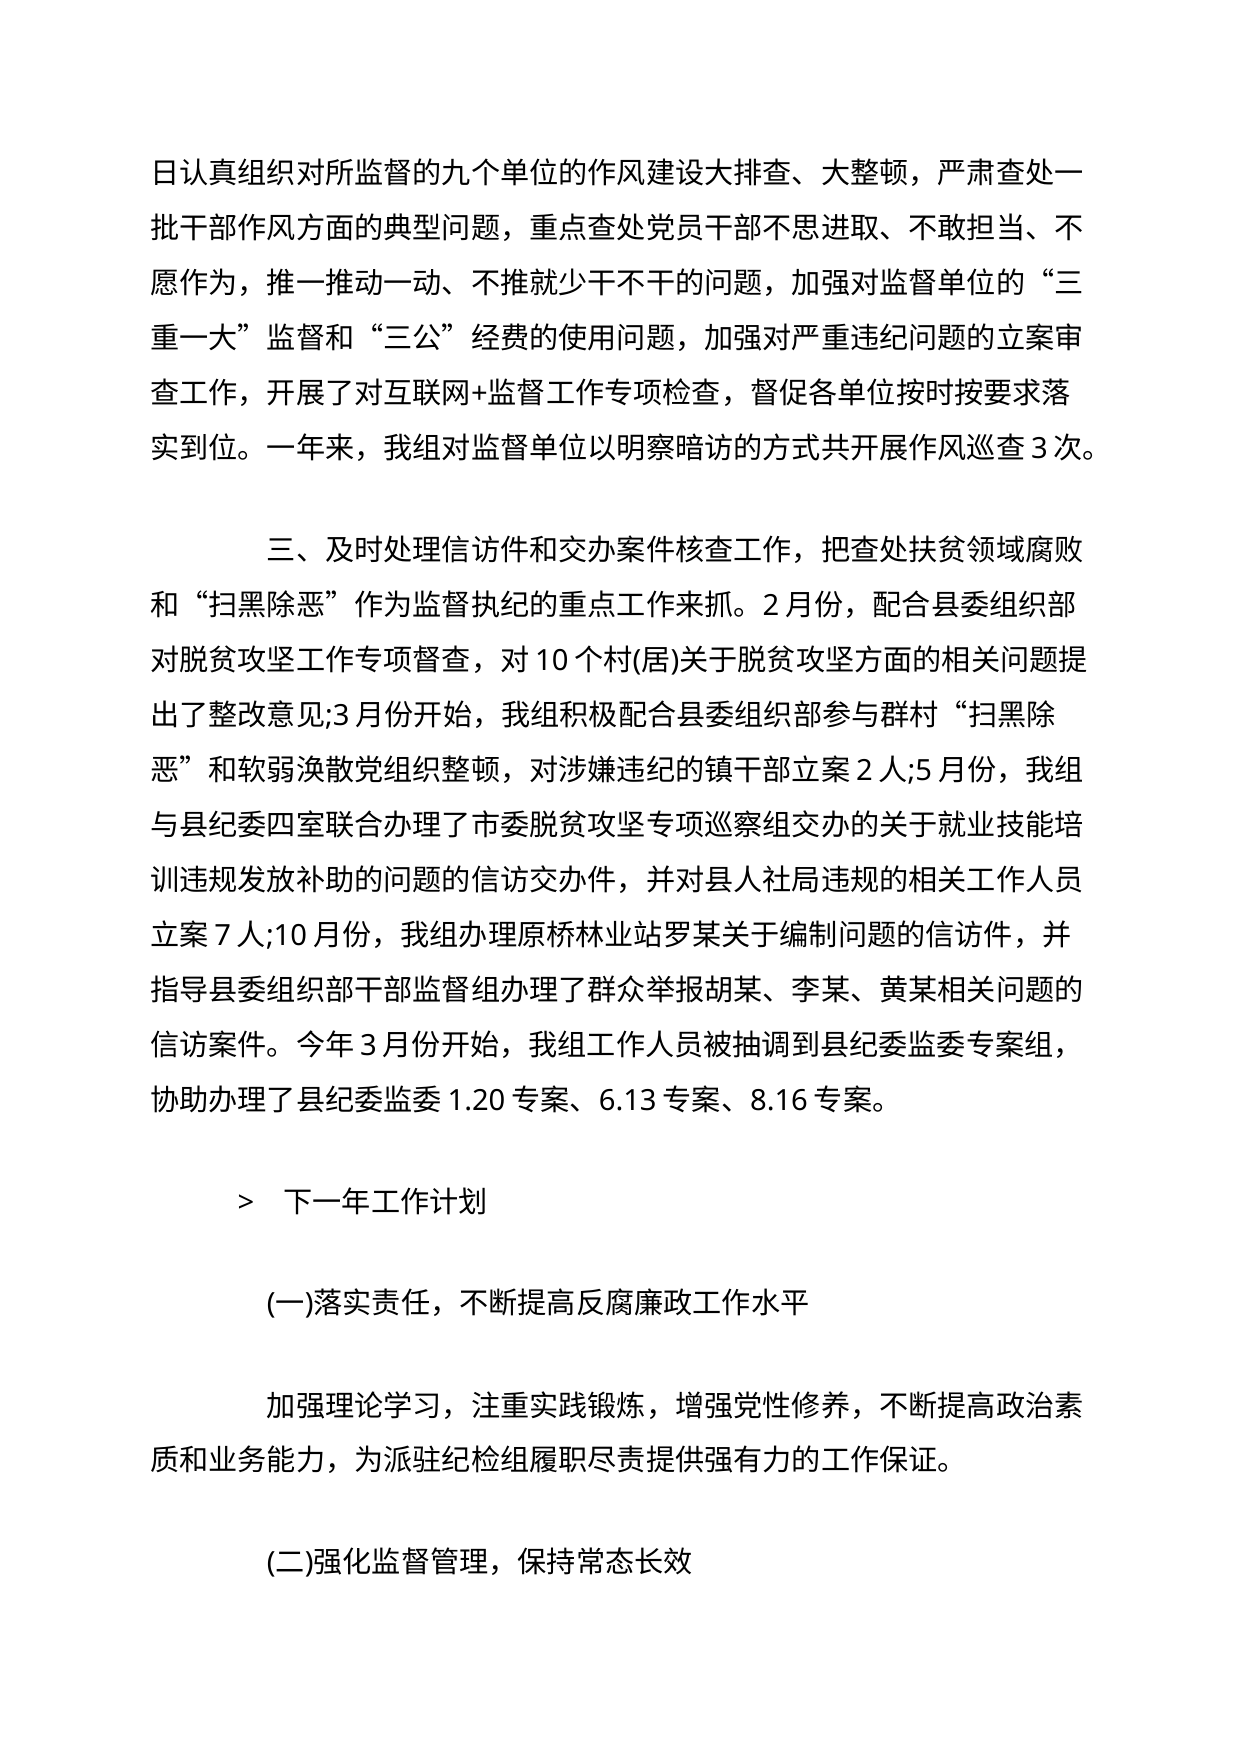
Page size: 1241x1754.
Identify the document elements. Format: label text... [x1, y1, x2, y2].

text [150, 150, 1090, 467]
text 加强理论学习，注重实践锻炼，增强党性修养，不断提高政治素质和业务能力，为派驻纪检组履职尽责提供强有力的工作保证。 [150, 1382, 1090, 1479]
text > 下一年工作计划 [150, 1178, 1090, 1221]
text (二)强化监督管理，保持常态长效 [150, 1539, 1090, 1581]
text (一)落实责任，不断提高反腐廉政工作水平 [150, 1280, 1090, 1322]
text 三、及时处理信访件和交办案件核查工作，把查处扶贫领域腐败和“扫黑除恶”作为监督执纪的重点工作来抓。2月份，配合县委组织部对脱贫攻坚工作专项督查，对10个村(居)关于脱贫攻坚方面的相关问题提出了整改意见;3月份开始，我组积极配合县委组织部参与群村“扫黑除恶”和软弱涣散党组织整顿，对涉嫌违纪的镇干部立案2人;5月份，我组与县纪委四室联合办理了市委脱贫攻坚专项巡察组交办的关于就业技能培训违规发放补助的问题的信访交办件，并对县人社局违规的相关工作人员立案7人;10月份，我组办理原桥林业站罗某关于编制问题的信访件，并指导县委组织部干部监督组办理了群众举报胡某、李某、黄某相关问题的信访案件。今年3月份开始，我组工作人员被抽调到县纪委监委专案组，协助办理了县纪委监委1.20专案、6.13专案、8.16专案。 [150, 527, 1090, 1118]
